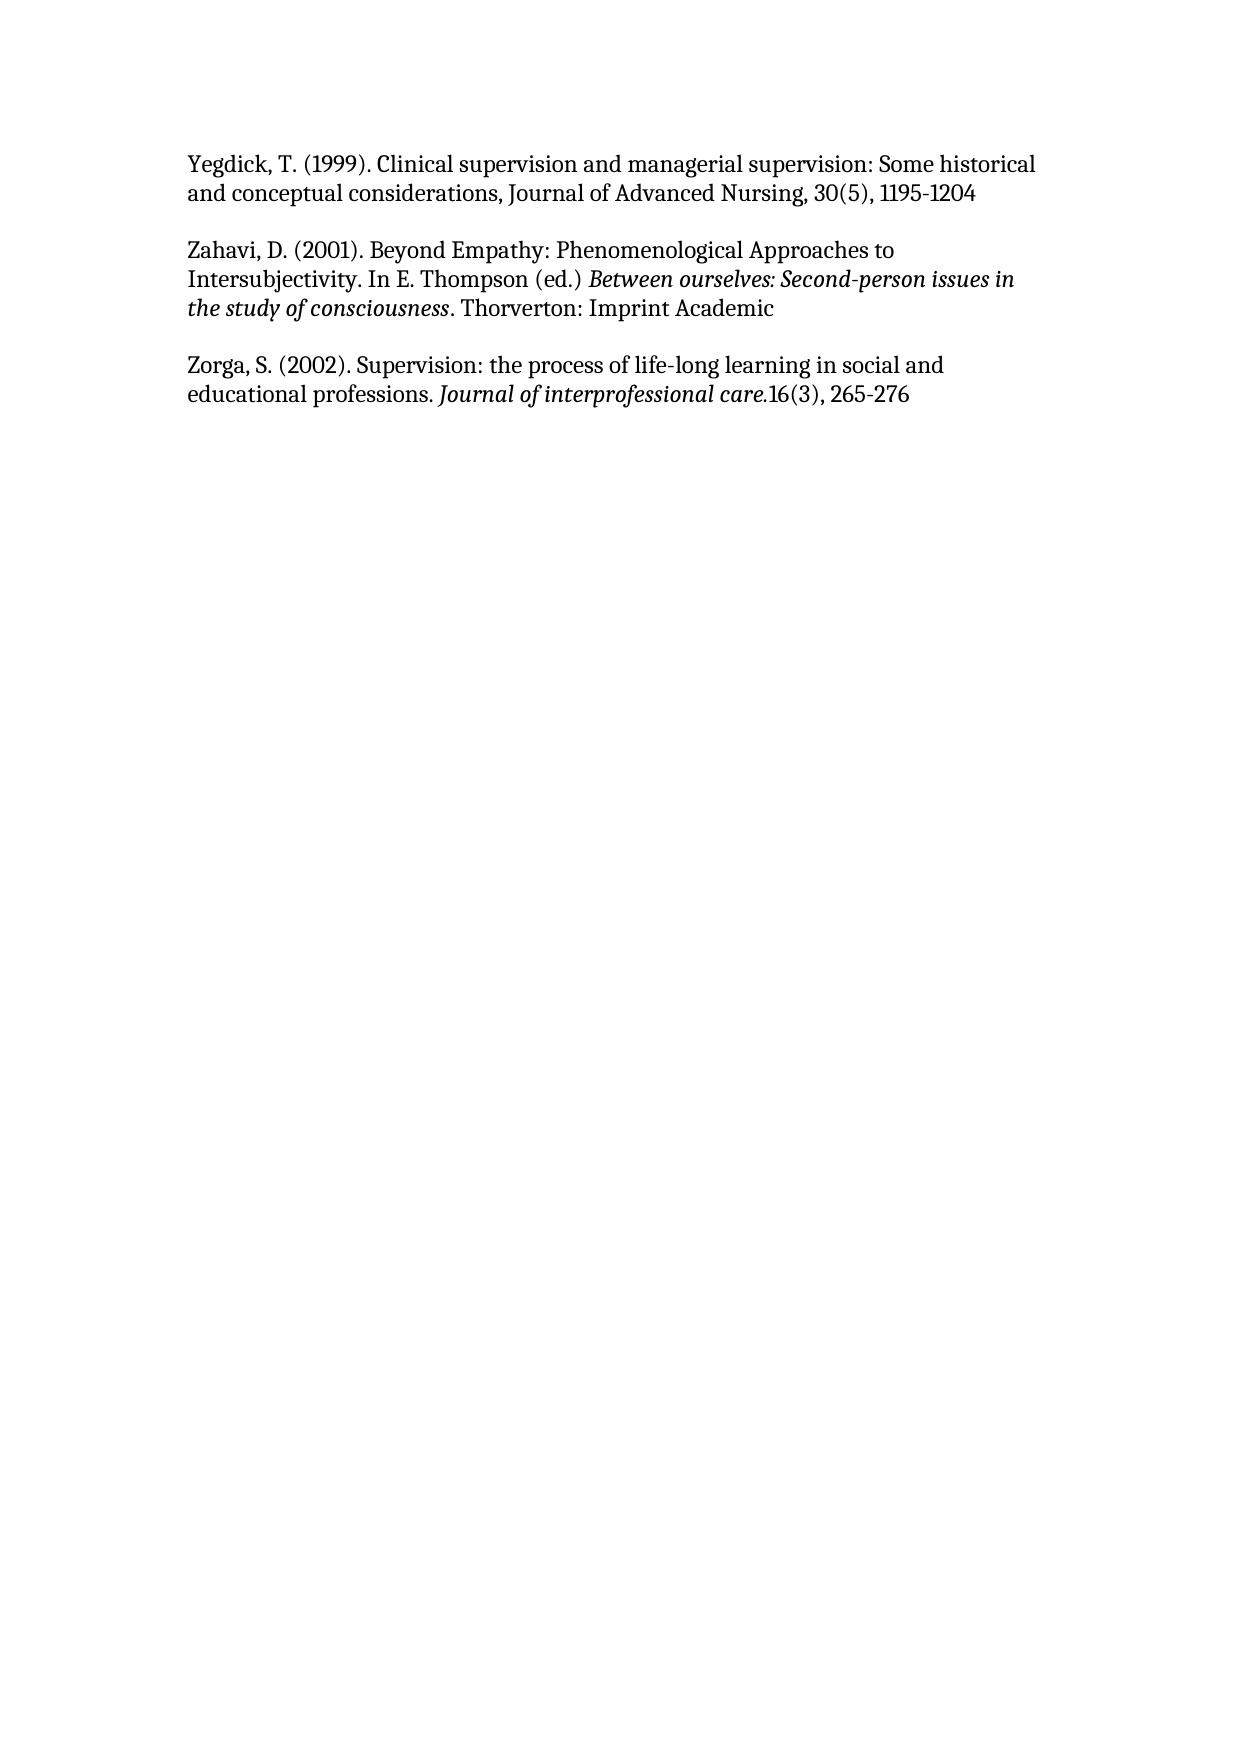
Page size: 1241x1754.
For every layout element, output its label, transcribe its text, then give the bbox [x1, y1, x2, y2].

text Zahavi, D. (2001). Beyond Empathy: Phenomenological Approaches to Intersubjectivity. In E. Thompson (ed.) Between ourselves: Second-person issues in the study of consciousness. Thorverton: Imprint Academic [187, 236, 1053, 322]
text Yegdick, T. (1999). Clinical supervision and managerial supervision: Some historical and conceptual considerations, Journal of Advanced Nursing, 30(5), 1195-1204 [187, 150, 1053, 207]
text Zorga, S. (2002). Supervision: the process of life-long learning in social and educational professions. Journal of interprofessional care.16(3), 265-276 [187, 351, 1053, 409]
